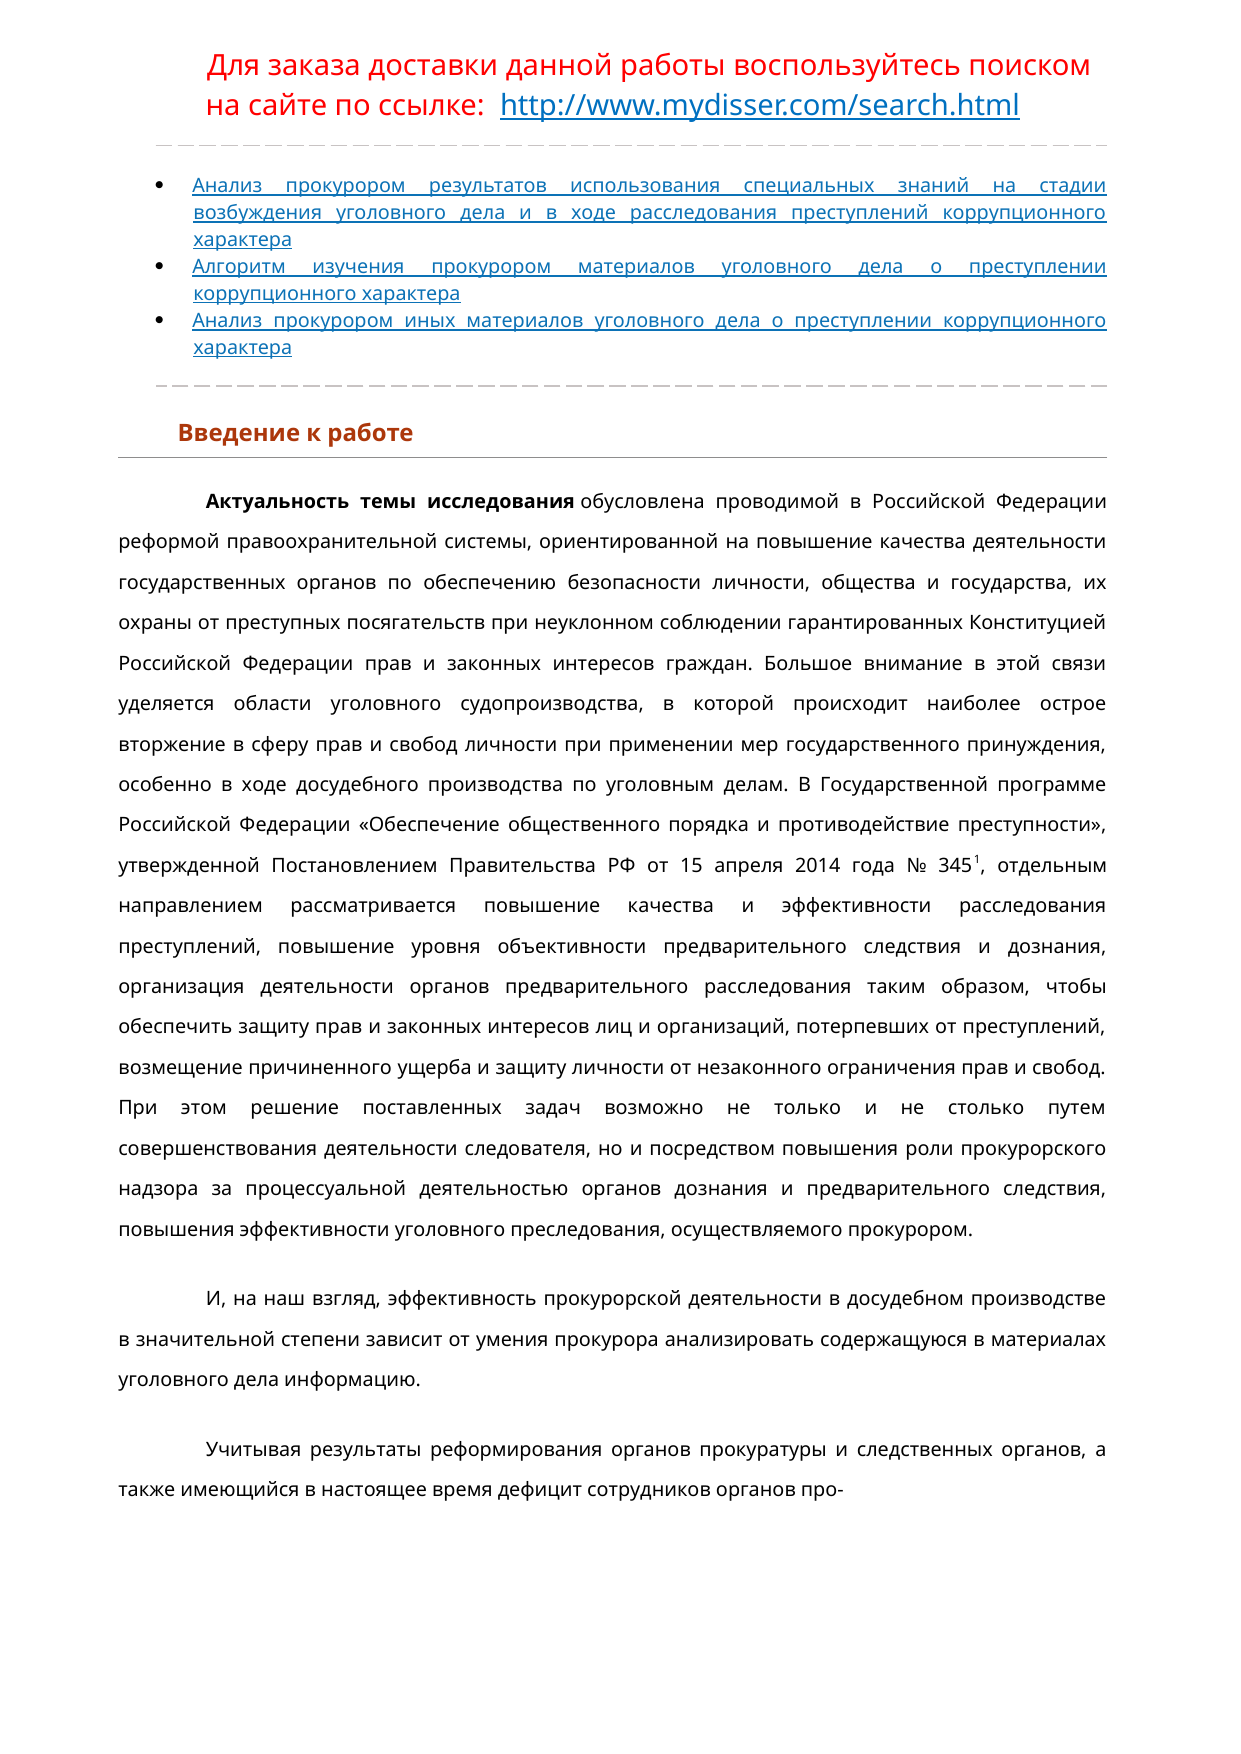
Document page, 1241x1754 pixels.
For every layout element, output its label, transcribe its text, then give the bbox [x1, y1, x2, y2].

text Актуальность темы исследования обусловлена проводимой в Российской Федерации реформой правоохранительной системы, ориентированной на повышение качества деятельности государственных органов по обеспечению безопасности личности, общества и государства, их охраны от преступных посягательств при неуклонном соблюдении гарантированных Конституцией Российской Федерации прав и законных интересов граждан. Большое внимание в этой связи уделяется области уголовного судопроизводства, в которой происходит наиболее острое вторжение в сферу прав и свобод личности при применении мер государственного принуждения, особенно в ходе досудебного производства по уголовным делам. В Государственной программе Российской Федерации «Обеспечение общественного порядка и противодействие преступности», утвержденной Постановлением Правительства РФ от 15 апреля 2014 года № 3451, отдельным направлением рассматривается повышение качества и эффективности расследования преступлений, повышение уровня объективности предварительного следствия и дознания, организация деятельности органов предварительного расследования таким образом, чтобы обеспечить защиту прав и законных интересов лиц и организаций, потерпевших от преступлений, возмещение причиненного ущерба и защиту личности от незаконного ограничения прав и свобод. При этом решение поставленных задач возможно не только и не столько путем совершенствования деятельности следователя, но и посредством повышения роли прокурорского надзора за процессуальной деятельностью органов дознания и предварительного следствия, повышения эффективности уголовного преследования, осуществляемого прокурором. [118, 487, 1107, 1242]
text Учитывая результаты реформирования органов прокуратуры и следственных органов, а также имеющийся в настоящее время дефицит сотрудников органов про- [118, 1435, 1107, 1502]
list Алгоритм изучения прокурором материалов уголовного дела о преступлении коррупционного характера [156, 226, 1107, 279]
text Введение к работе [118, 416, 1107, 457]
list Анализ прокурором иных материалов уголовного дела о преступлении коррупционного характера [156, 279, 1107, 387]
text И, на наш взгляд, эффективность прокурорской деятельности в досудебном производстве в значительной степени зависит от умения прокурора анализировать содержащуюся в материалах уголовного дела информацию. [118, 1284, 1107, 1392]
list Анализ прокурором результатов использования специальных знаний на стадии возбуждения уголовного дела и в ходе расследования преступлений коррупционного характера [156, 144, 1107, 226]
